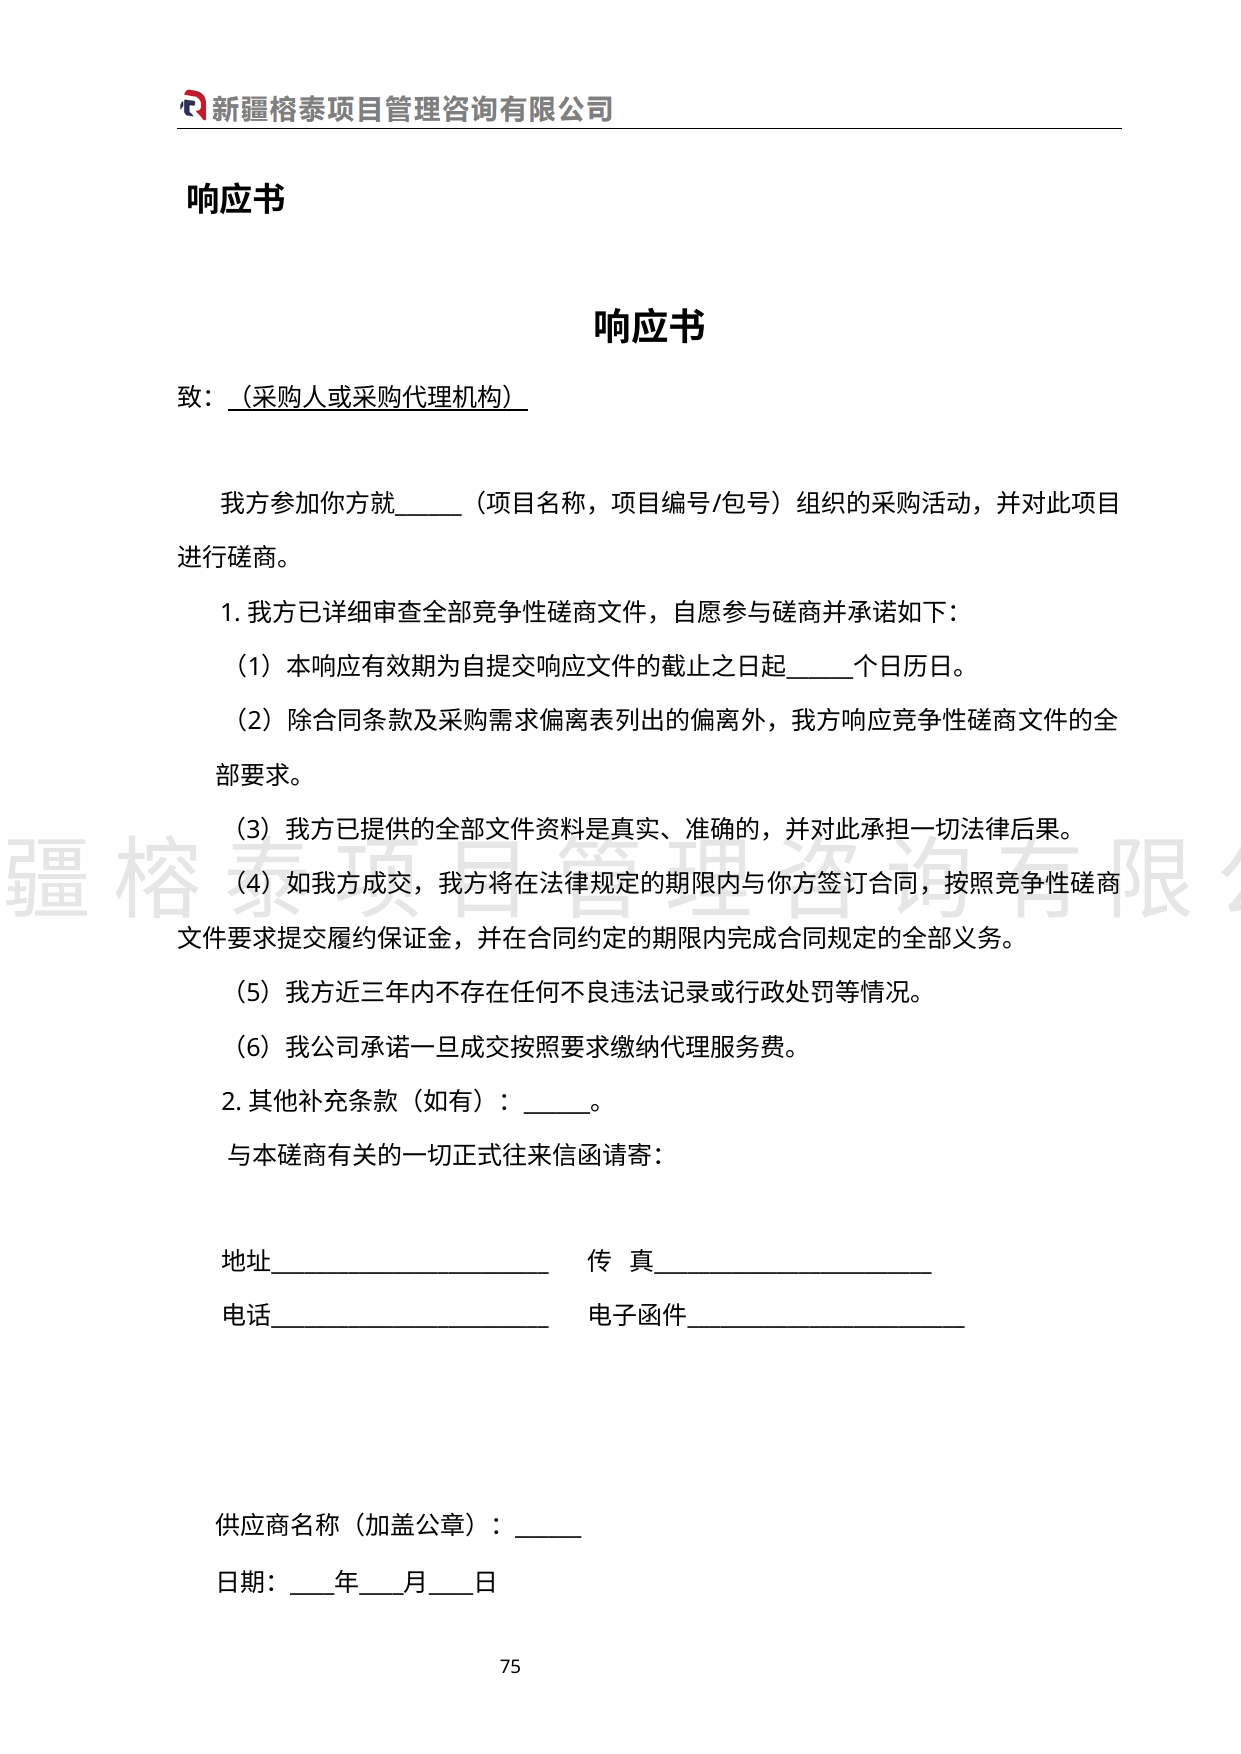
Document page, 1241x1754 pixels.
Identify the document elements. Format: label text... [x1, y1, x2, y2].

picture [177, 88, 613, 126]
text （2）除合同条款及采购需求偏离表列出的偏离外，我方响应竞争性磋商文件的全部要求。 [215, 701, 1122, 791]
text （3）我方已提供的全部文件资料是真实、准确的，并对此承担一切法律后果。 [177, 809, 1122, 846]
text 响应书 [177, 297, 1122, 351]
text 2. 其他补充条款（如有）：______。 [221, 1081, 1122, 1118]
text 我方参加你方就______（项目名称，项目编号/包号）组织的采购活动，并对此项目进行磋商。 [177, 483, 1122, 574]
text （5）我方近三年内不存在任何不良违法记录或行政处罚等情况。 [177, 973, 1122, 1009]
text （1）本响应有效期为自提交响应文件的截止之日起______个日历日。 [215, 646, 1122, 683]
subtitle 响应书 [177, 173, 1122, 221]
text 致：（采购人或采购代理机构） [177, 378, 1122, 414]
text 1. 我方已详细审查全部竞争性磋商文件，自愿参与磋商并承诺如下： [177, 592, 1122, 628]
text 地址_________________________ 传 真_________________________ [221, 1241, 1122, 1277]
text （4）如我方成交，我方将在法律规定的期限内与你方签订合同，按照竞争性磋商文件要求提交履约保证金，并在合同约定的期限内完成合同规定的全部义务。 [177, 864, 1122, 954]
text 日期：____年____月____日 [177, 1563, 1122, 1599]
text 与本磋商有关的一切正式往来信函请寄： [177, 1136, 1122, 1172]
text 供应商名称（加盖公章）：______ [177, 1506, 1084, 1542]
text 电话_________________________ 电子函件_________________________ [221, 1296, 1122, 1332]
text （6）我公司承诺一旦成交按照要求缴纳代理服务费。 [177, 1027, 1122, 1063]
